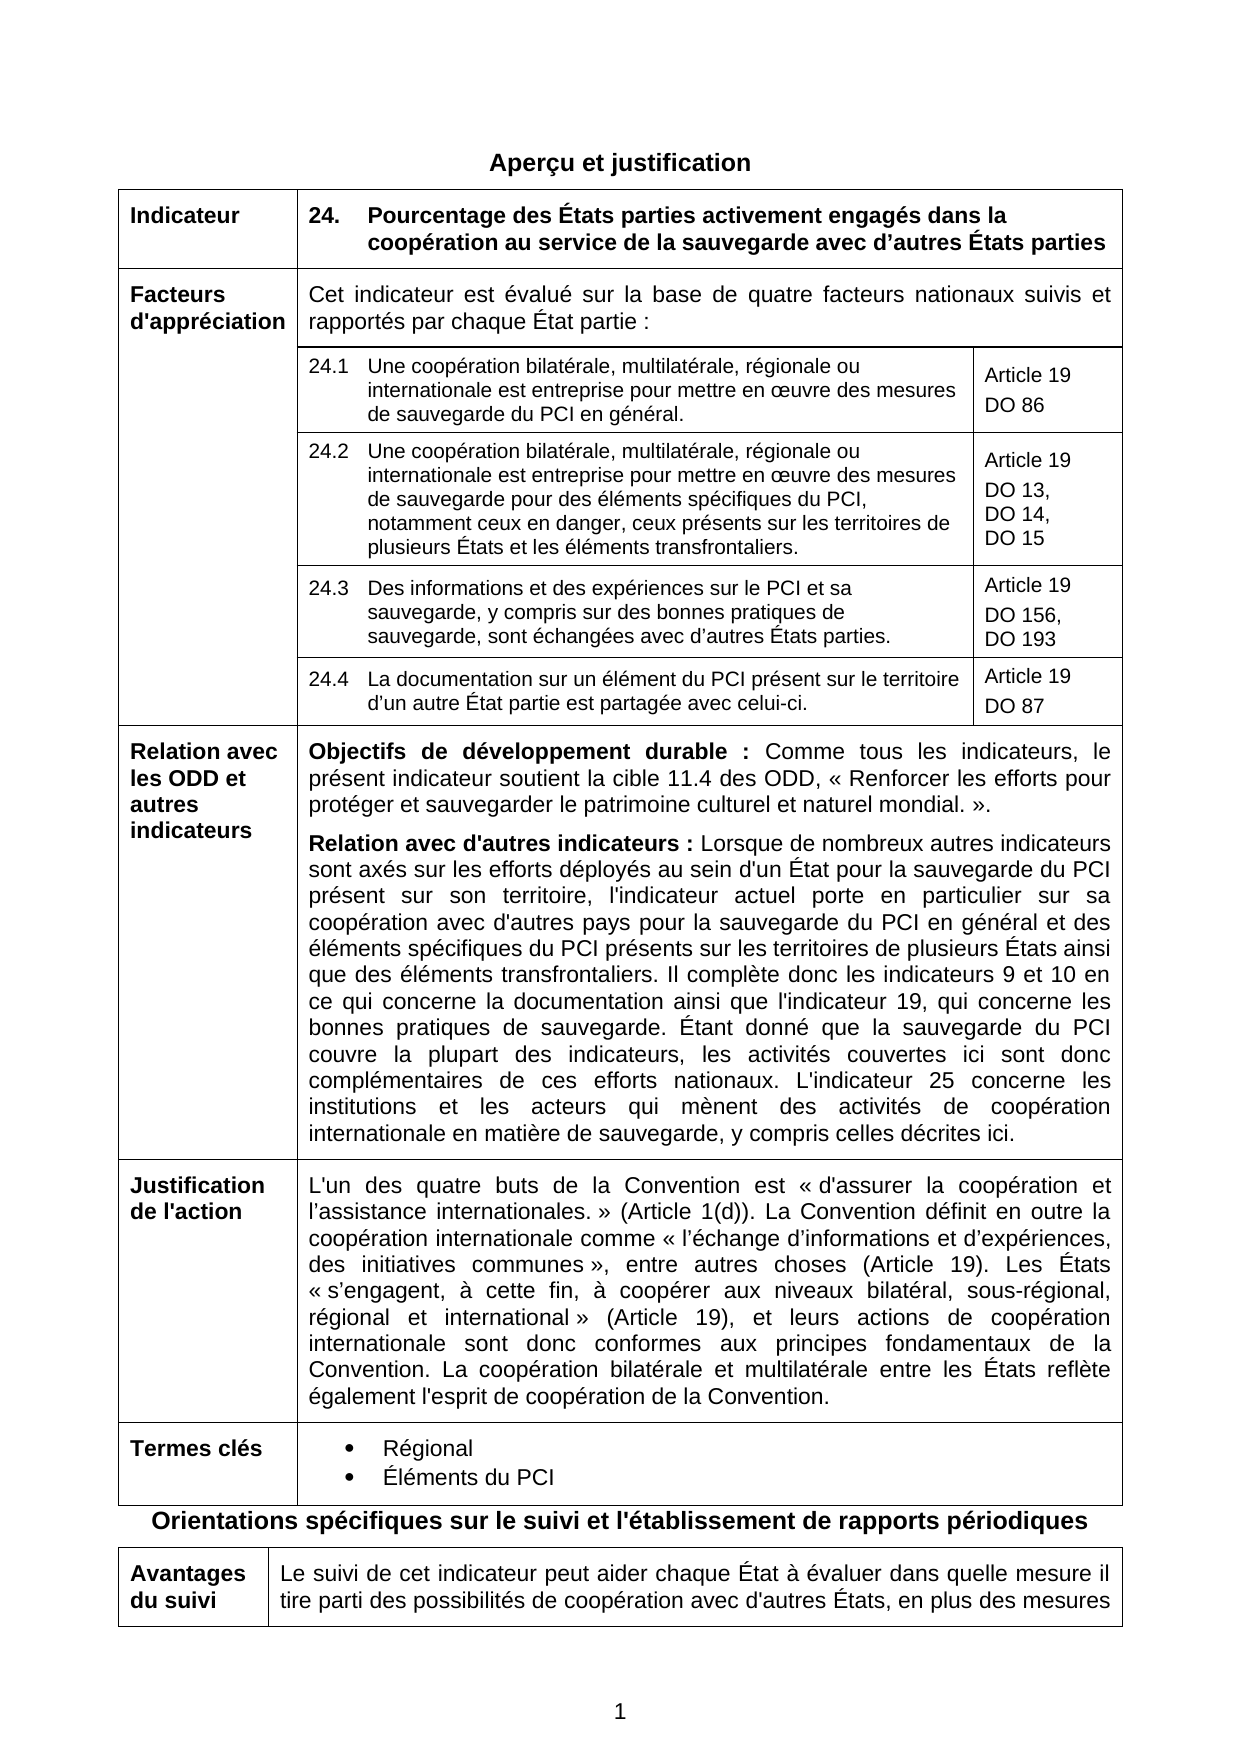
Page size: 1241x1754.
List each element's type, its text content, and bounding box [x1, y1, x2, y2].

table_cell Article 19 DO 156, DO 193 [974, 566, 1122, 657]
table_header Avantages du suivi [119, 1548, 268, 1626]
table_cell La documentation sur un élément du PCI présent sur le territoire d’un autre État partie est partagée avec celui-ci. [298, 658, 973, 724]
table_cell Relation avec les ODD et autres indicateurs [119, 726, 297, 1158]
table_cell Régional Éléments du PCI [298, 1423, 1122, 1504]
table_cell Article 19 DO 13, DO 14, DO 15 [974, 433, 1122, 565]
table_cell Des informations et des expériences sur le PCI et sa sauvegarde, y compris sur des bonnes pratiques de sauvegarde, sont échangées avec d’autres États parties. [298, 566, 973, 657]
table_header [269, 1548, 1122, 1626]
table_cell Article 19 DO 86 [974, 348, 1122, 432]
table_cell Objectifs de développement durable : Comme tous les indicateurs, le présent indicateur soutient la cible 11.4 des ODD, « Renforcer les efforts pour protéger et sauvegarder le patrimoine culturel et naturel mondial. ». Relation avec d'autres indicateurs : Lorsque de nombreux autres indicateurs sont axés sur les efforts déployés au sein d'un État pour la sauvegarde du PCI présent sur son territoire, l'indicateur actuel porte en particulier sur sa coopération avec d'autres pays pour la sauvegarde du PCI en général et des éléments spécifiques du PCI présents sur les territoires de plusieurs États ainsi que des éléments transfrontaliers. Il complète donc les indicateurs 9 et 10 en ce qui concerne la documentation ainsi que l'indicateur 19, qui concerne les bonnes pratiques de sauvegarde. Étant donné que la sauvegarde du PCI couvre la plupart des indicateurs, les activités couvertes ici sont donc complémentaires de ces efforts nationaux. L'indicateur 25 concerne les institutions et les acteurs qui mènent des activités de coopération internationale en matière de sauvegarde, y compris celles décrites ici. [298, 726, 1122, 1158]
table_cell Justification de l'action [119, 1160, 297, 1422]
text Orientations spécifiques sur le suivi et l'établissement de rapports périodiques [118, 1506, 1122, 1534]
table_cell Cet indicateur est évalué sur la base de quatre facteurs nationaux suivis et rapportés par chaque État partie : [298, 269, 1122, 346]
table_cell L'un des quatre buts de la Convention est « d'assurer la coopération et l’assistance internationales. » (Article 1(d)). La Convention définit en outre la coopération internationale comme « l’échange d’informations et d’expériences, des initiatives communes », entre autres choses (Article 19). Les États « s’engagent, à cette fin, à coopérer aux niveaux bilatéral, sous-régional, régional et international » (Article 19), et leurs actions de coopération internationale sont donc conformes aux principes fondamentaux de la Convention. La coopération bilatérale et multilatérale entre les États reflète également l'esprit de coopération de la Convention. [298, 1160, 1122, 1422]
table_cell Facteurs d'appréciation [119, 269, 297, 724]
table_header Indicateur [119, 190, 297, 268]
table_cell Une coopération bilatérale, multilatérale, régionale ou internationale est entreprise pour mettre en œuvre des mesures de sauvegarde du PCI en général. [298, 348, 973, 432]
table_cell Termes clés [119, 1423, 297, 1504]
table_cell Article 19 DO 87 [974, 658, 1122, 724]
table_header 24. Pourcentage des États parties activement engagés dans la coopération au service de la sauvegarde avec d’autres États parties [298, 190, 1122, 268]
text Aperçu et justification [118, 148, 1122, 176]
table_cell Une coopération bilatérale, multilatérale, régionale ou internationale est entreprise pour mettre en œuvre des mesures de sauvegarde pour des éléments spécifiques du PCI, notamment ceux en danger, ceux présents sur les territoires de plusieurs États et les éléments transfrontaliers. [298, 433, 973, 565]
